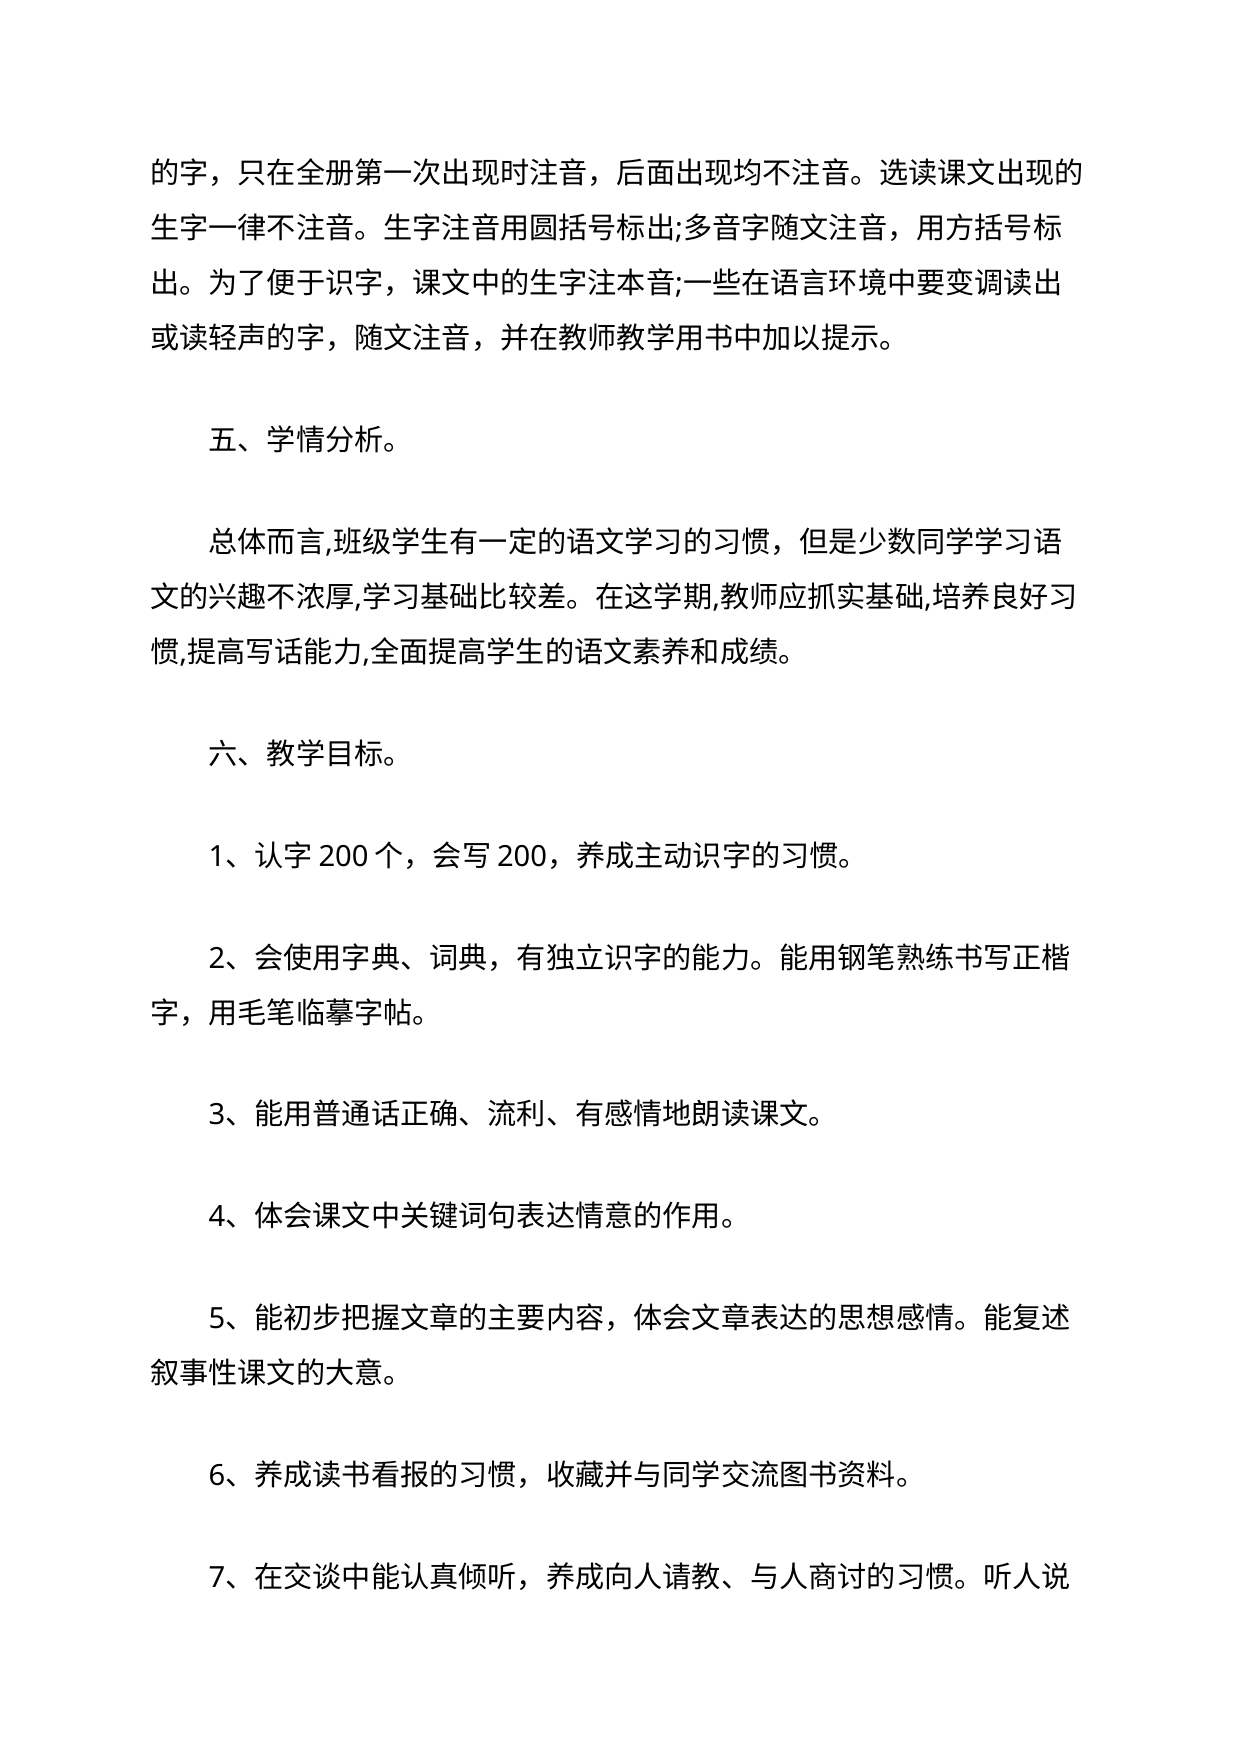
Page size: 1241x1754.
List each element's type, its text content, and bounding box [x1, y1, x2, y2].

text 总体而言,班级学生有一定的语文学习的习惯，但是少数同学学习语文的兴趣不浓厚,学习基础比较差。在这学期,教师应抓实基础,培养良好习惯,提高写话能力,全面提高学生的语文素养和成绩。 [150, 518, 1090, 671]
text 4、体会课文中关键词句表达情意的作用。 [150, 1193, 1090, 1235]
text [150, 150, 1090, 357]
text 5、能初步把握文章的主要内容，体会文章表达的思想感情。能复述叙事性课文的大意。 [150, 1295, 1090, 1392]
text 五、学情分析。 [150, 417, 1090, 459]
text 6、养成读书看报的习惯，收藏并与同学交流图书资料。 [150, 1452, 1090, 1494]
text 3、能用普通话正确、流利、有感情地朗读课文。 [150, 1091, 1090, 1133]
text 1、认字200个，会写200，养成主动识字的习惯。 [150, 832, 1090, 874]
text 六、教学目标。 [150, 730, 1090, 773]
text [150, 1554, 1090, 1596]
text 2、会使用字典、词典，有独立识字的能力。能用钢笔熟练书写正楷字，用毛笔临摹字帖。 [150, 934, 1090, 1031]
